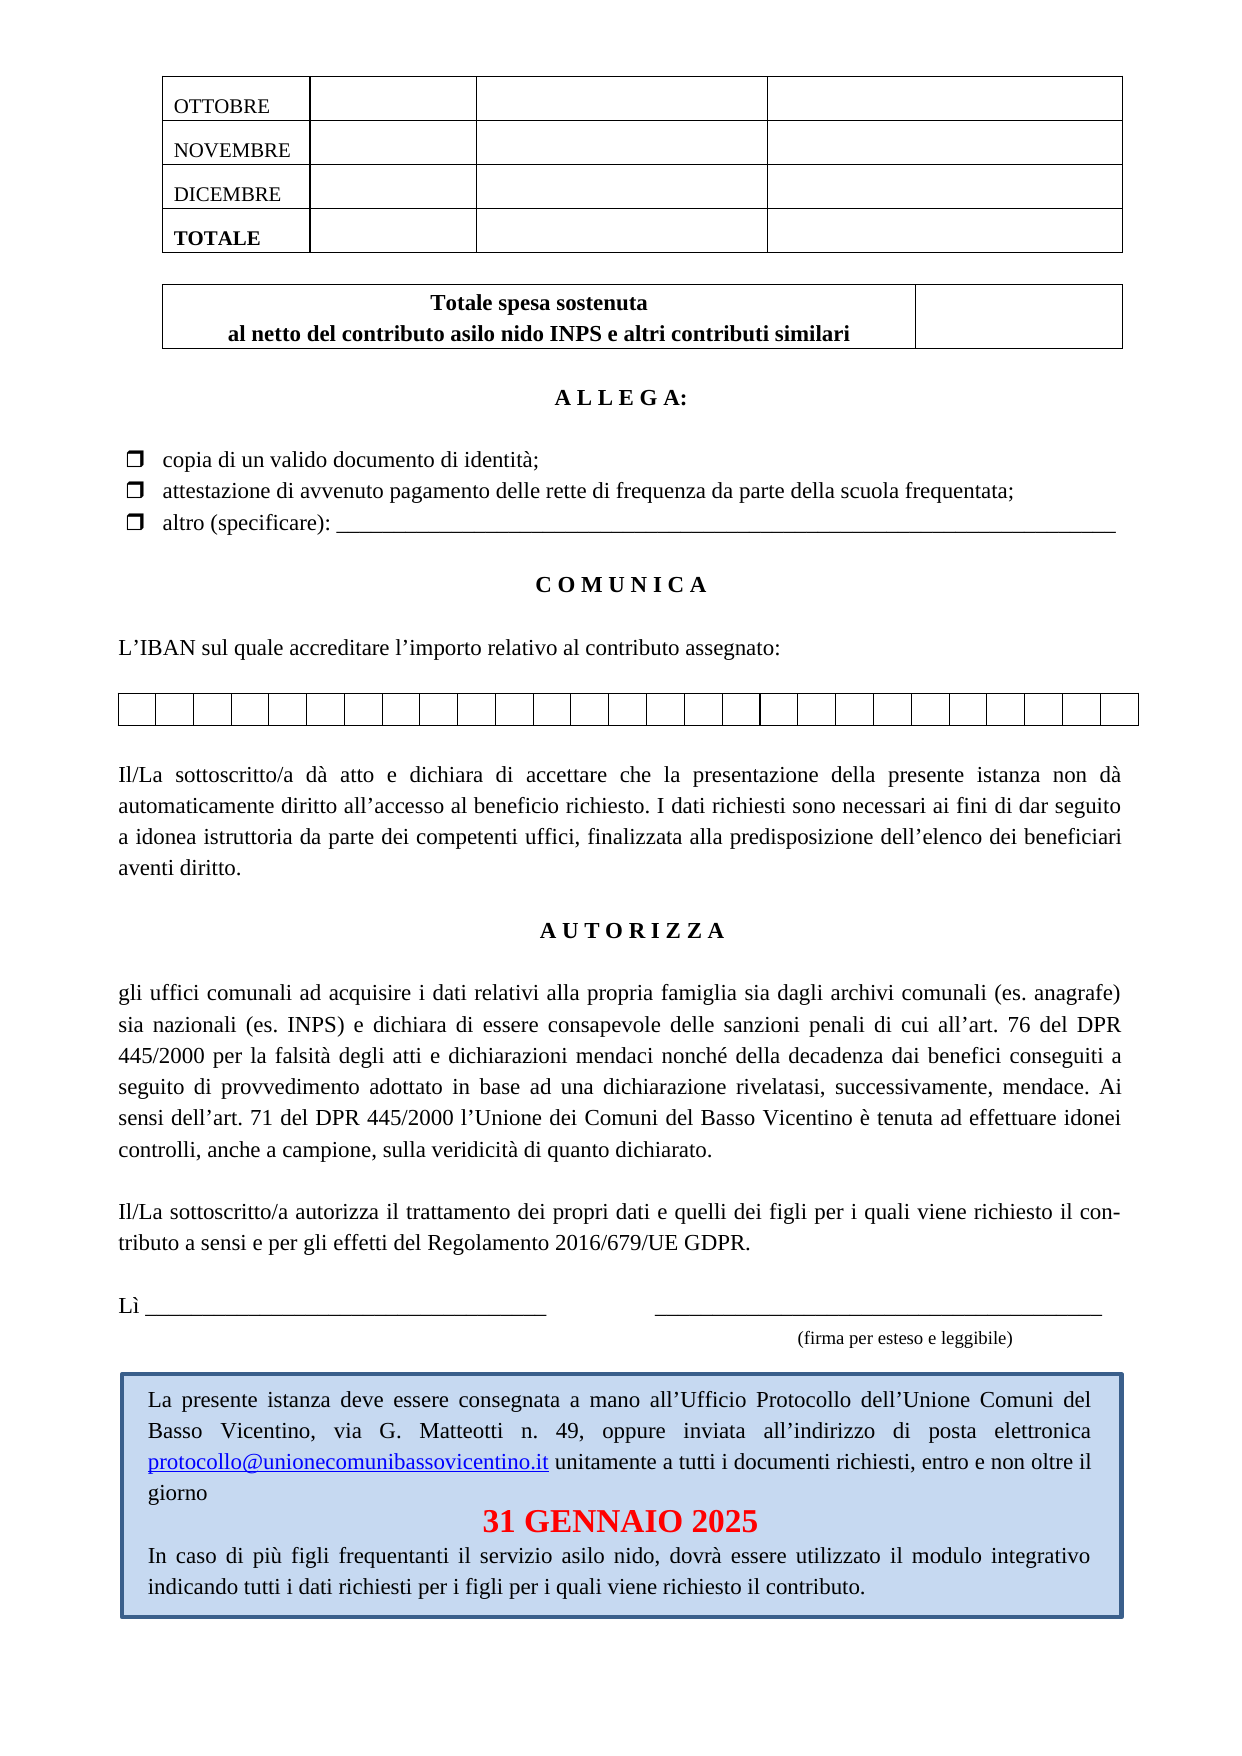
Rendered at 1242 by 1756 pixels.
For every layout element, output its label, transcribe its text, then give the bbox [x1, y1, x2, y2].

text L’IBAN sul quale accreditare l’importo relativo al contributo assegnato: [118, 630, 1123, 661]
table_header [307, 694, 344, 725]
text La presente istanza deve essere consegnata a mano all’Ufficio Protocollo dell’Unione Comuni del Basso Vicentino, via G. Matteotti n. 49, oppure inviata all’indirizzo di posta elettronica protocollo@unionecomunibassovicentino.it unitamente a tutti i documenti richiesti, entro e non oltre il giorno [148, 1382, 1093, 1507]
table_header [950, 694, 986, 725]
text (firma per esteso e leggibile) [797, 1319, 1123, 1351]
table_header [798, 694, 835, 725]
table_header [1101, 694, 1138, 725]
text C O M U N I C A [118, 567, 1123, 599]
table_header [496, 694, 533, 725]
table_header [156, 694, 193, 725]
table_header [916, 285, 1122, 348]
table_cell TOTALE [163, 209, 309, 252]
table_cell [477, 121, 767, 164]
table_header [912, 694, 949, 725]
table_header Totale spesa sostenuta al netto del contributo asilo nido INPS e altri contributi similari [163, 285, 915, 348]
table_cell [311, 165, 476, 208]
table_header [836, 694, 873, 725]
text In caso di più figli frequentanti il servizio asilo nido, dovrà essere utilizzato il modulo integrativo indicando tutti i dati richiesti per i figli per i quali viene richiesto il contributo. [148, 1538, 1093, 1601]
table_cell DICEMBRE [163, 165, 309, 208]
table_header [761, 694, 797, 725]
table_header [609, 694, 646, 725]
table_header [420, 694, 457, 725]
table_cell [768, 77, 1122, 120]
list attestazione di avvenuto pagamento delle rette di frequenza da parte della scuola frequentata; [125, 474, 1123, 505]
table_header [987, 694, 1024, 725]
table_cell [311, 77, 476, 120]
table_cell [477, 209, 767, 252]
text 31 GENNAIO 2025 [148, 1507, 1093, 1538]
table_header [534, 694, 570, 725]
table_cell [477, 165, 767, 208]
table_header [1063, 694, 1100, 725]
table_cell NOVEMBRE [163, 121, 309, 164]
table_header [685, 694, 722, 725]
table_header [647, 694, 684, 725]
table_header [874, 694, 911, 725]
table_cell [768, 209, 1122, 252]
table_header [232, 694, 268, 725]
text Il/La sottoscritto/a autorizza il trattamento dei propri dati e quelli dei figli per i quali viene richiesto il con- tributo a sensi e per gli effetti del Regolamento 2016/679/UE GDPR. [118, 1194, 1123, 1257]
text Lì ___________________________________ _______________________________________ [118, 1288, 1123, 1319]
table_cell [768, 165, 1122, 208]
table_header [194, 694, 231, 725]
table_cell [311, 209, 476, 252]
table_header [383, 694, 419, 725]
text gli uffici comunali ad acquisire i dati relativi alla propria famiglia sia dagli archivi comunali (es. anagrafe) sia nazionali (es. INPS) e dichiara di essere consapevole delle sanzioni penali di cui all’art. 76 del DPR 445/2000 per la falsità degli atti e dichiarazioni mendaci nonché della decadenza dai benefici conseguiti a seguito di provvedimento adottato in base ad una dichiarazione rivelatasi, successivamente, mendace. Ai sensi dell’art. 71 del DPR 445/2000 l’Unione dei Comuni del Basso Vicentino è tenuta ad effettuare idonei controlli, anche a campione, sulla veridicità di quanto dichiarato. [118, 976, 1123, 1163]
table_cell OTTOBRE [163, 77, 309, 120]
table_header [571, 694, 608, 725]
table_header [1025, 694, 1062, 725]
table_header [119, 694, 155, 725]
table_header [458, 694, 495, 725]
table_cell [768, 121, 1122, 164]
subtitle A L L E G A: [118, 380, 1123, 411]
table_cell [311, 121, 476, 164]
list copia di un valido documento di identità; [125, 442, 1123, 474]
text A U T O R I Z Z A [140, 913, 1123, 944]
table_cell [477, 77, 767, 120]
text Il/La sottoscritto/a dà atto e dichiara di accettare che la presentazione della presente istanza non dà automaticamente diritto all’accesso al beneficio richiesto. I dati richiesti sono necessari ai fini di dar seguito a idonea istruttoria da parte dei competenti uffici, finalizzata alla predisposizione dell’elenco dei beneficiari aventi diritto. [118, 757, 1123, 882]
list altro (specificare): ____________________________________________________________________ [125, 505, 1123, 536]
table_header [345, 694, 382, 725]
table_header [723, 694, 759, 725]
table_header [269, 694, 306, 725]
